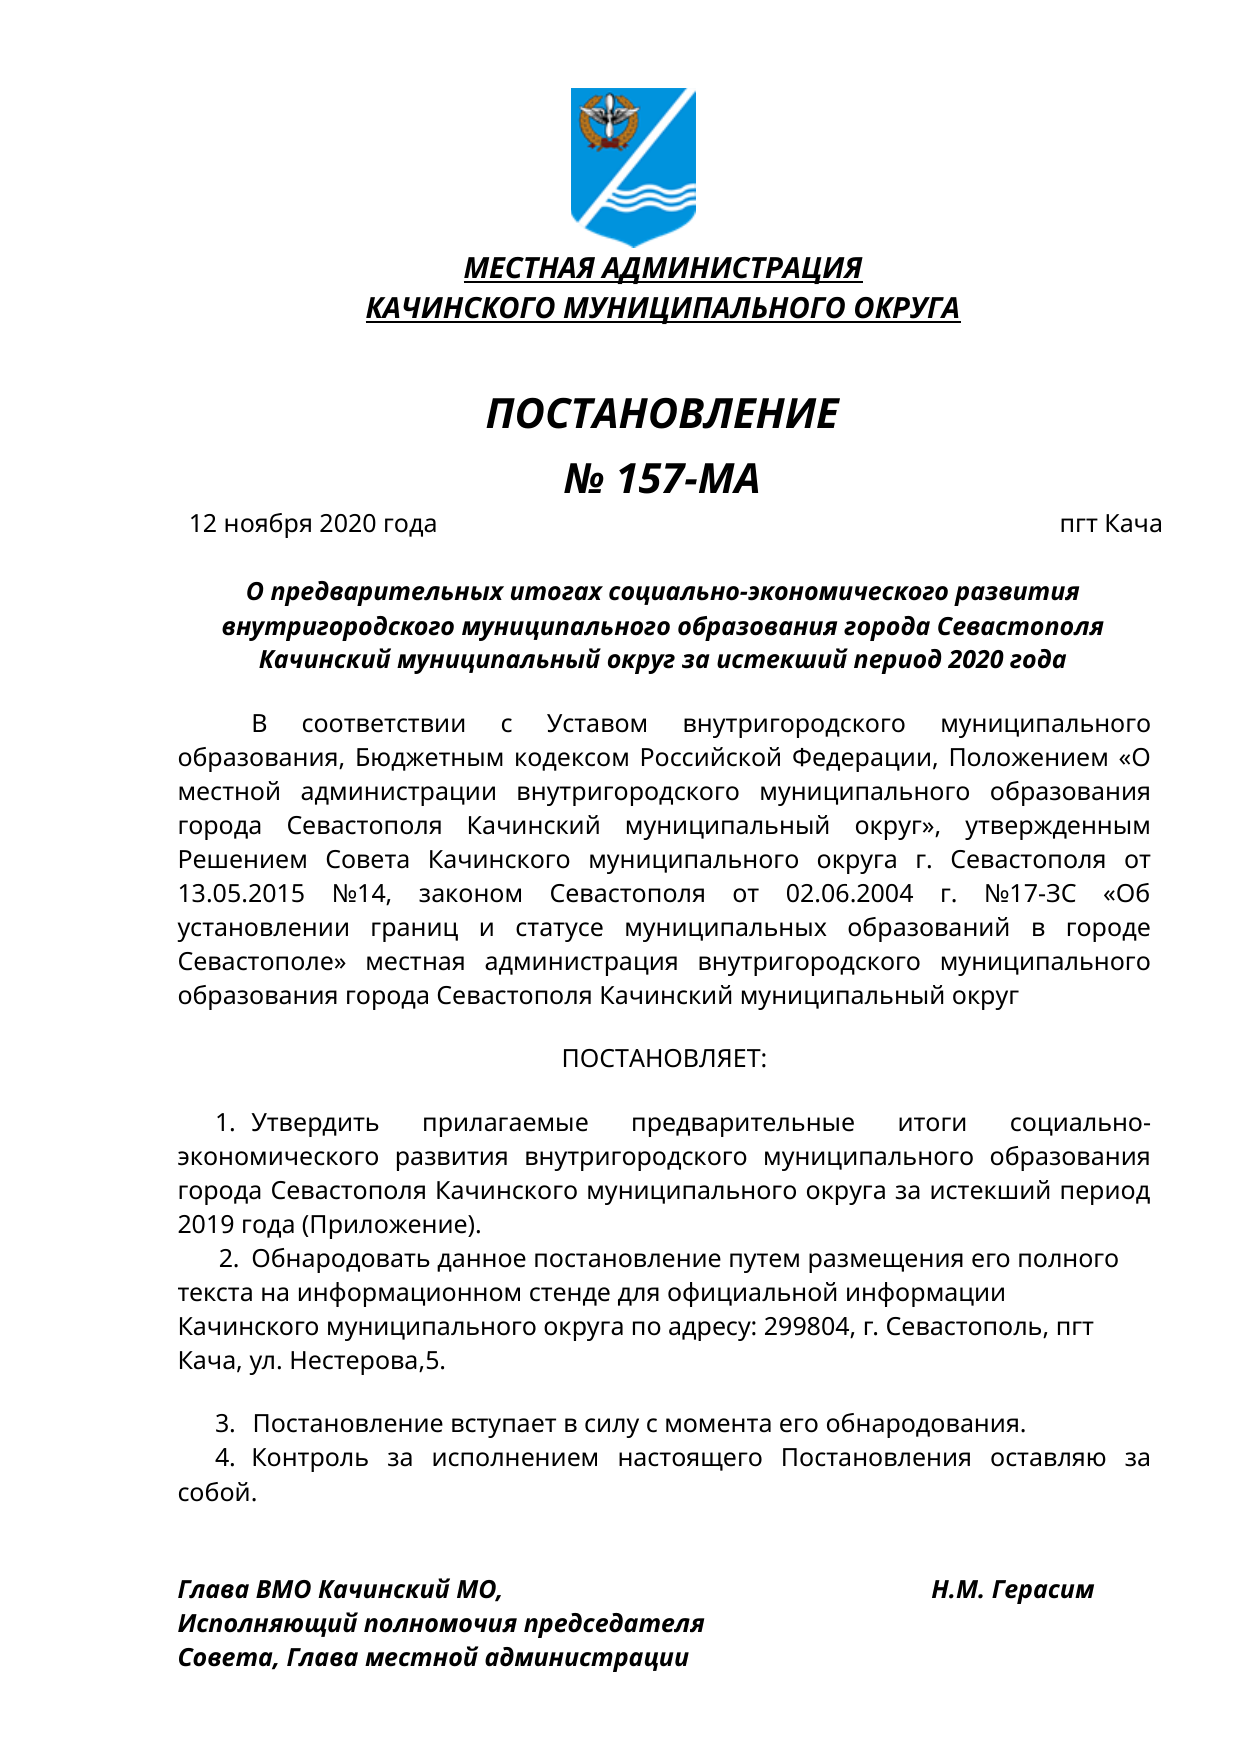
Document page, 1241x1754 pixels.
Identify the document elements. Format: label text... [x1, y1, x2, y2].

text Совета, Глава местной администрации [177, 1639, 1152, 1674]
list Контроль за исполнением настоящего Постановления оставляю за собой. [177, 1440, 1152, 1508]
list Утвердить прилагаемые предварительные итоги социально-экономического развития внутригородского муниципального образования города Севастополя Качинского муниципального округа за истекший период 2019 года (Приложение). [177, 1104, 1152, 1241]
text Исполняющий полномочия председателя [177, 1606, 1152, 1639]
picture [571, 88, 696, 248]
text Глава ВМО Качинский МО, Н.М. Герасим [177, 1571, 1152, 1606]
text Качинский муниципальный округ за истекший период 2020 года [177, 642, 1152, 676]
table_header 12 ноября 2020 года [177, 506, 676, 540]
text № 157-МА [177, 449, 1152, 506]
text В соответствии с Уставом внутригородского муниципального образования, Бюджетным кодексом Российской Федерации, Положением «О местной администрации внутригородского муниципального образования города Севастополя Качинский муниципальный округ», утвержденным Решением Совета Качинского муниципального округа г. Севастополя от 13.05.2015 №14, законом Севастополя от 02.06.2004 г. №17-ЗС «Об установлении границ и статусе муниципальных образований в городе Севастополе» местная администрация внутригородского муниципального образования города Севастополя Качинский муниципальный округ [177, 705, 1152, 1012]
table_header пгт Кача [676, 506, 1174, 540]
list Обнародовать данное постановление путем размещения его полного текста на информационном стенде для официальной информации Качинского муниципального округа по адресу: 299804, г. Севастополь, пгт Кача, ул. Нестерова,5. [177, 1241, 1152, 1377]
text ПОСТАНОВЛЕНИЕ [177, 384, 1152, 441]
text ПОСТАНОВЛЯЕТ: [177, 1041, 1152, 1075]
picture [579, 94, 639, 151]
text КАЧИНСКОГО МУНИЦИПАЛЬНОГО ОКРУГА [177, 287, 1152, 327]
list Постановление вступает в силу с момента его обнародования. [215, 1406, 1152, 1440]
text МЕСТНАЯ АДМИНИСТРАЦИЯ [177, 248, 1152, 287]
text О предварительных итогах социально-экономического развития [177, 574, 1152, 608]
text внутригородского муниципального образования города Севастополя [177, 608, 1152, 642]
